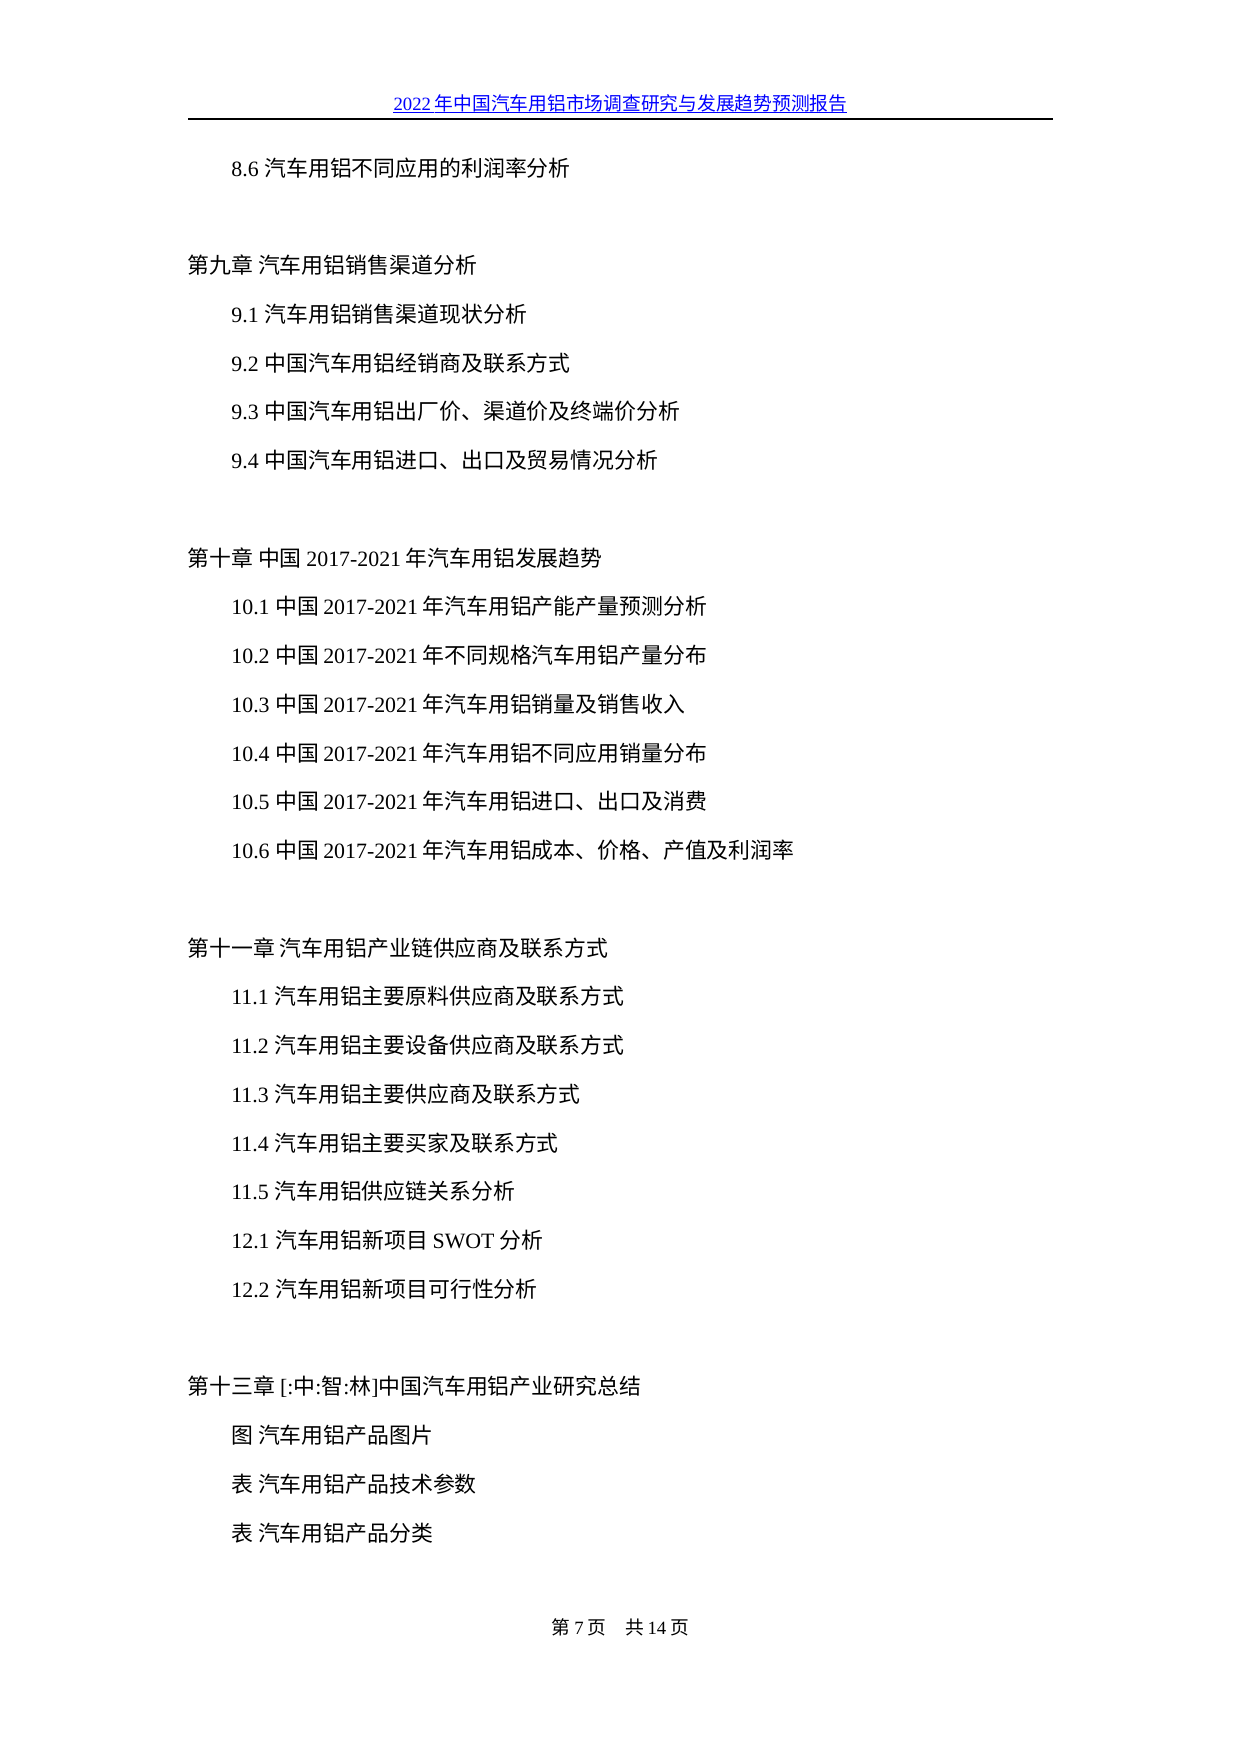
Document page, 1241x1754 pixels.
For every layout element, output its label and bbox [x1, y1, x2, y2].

text [187, 150, 1053, 1548]
